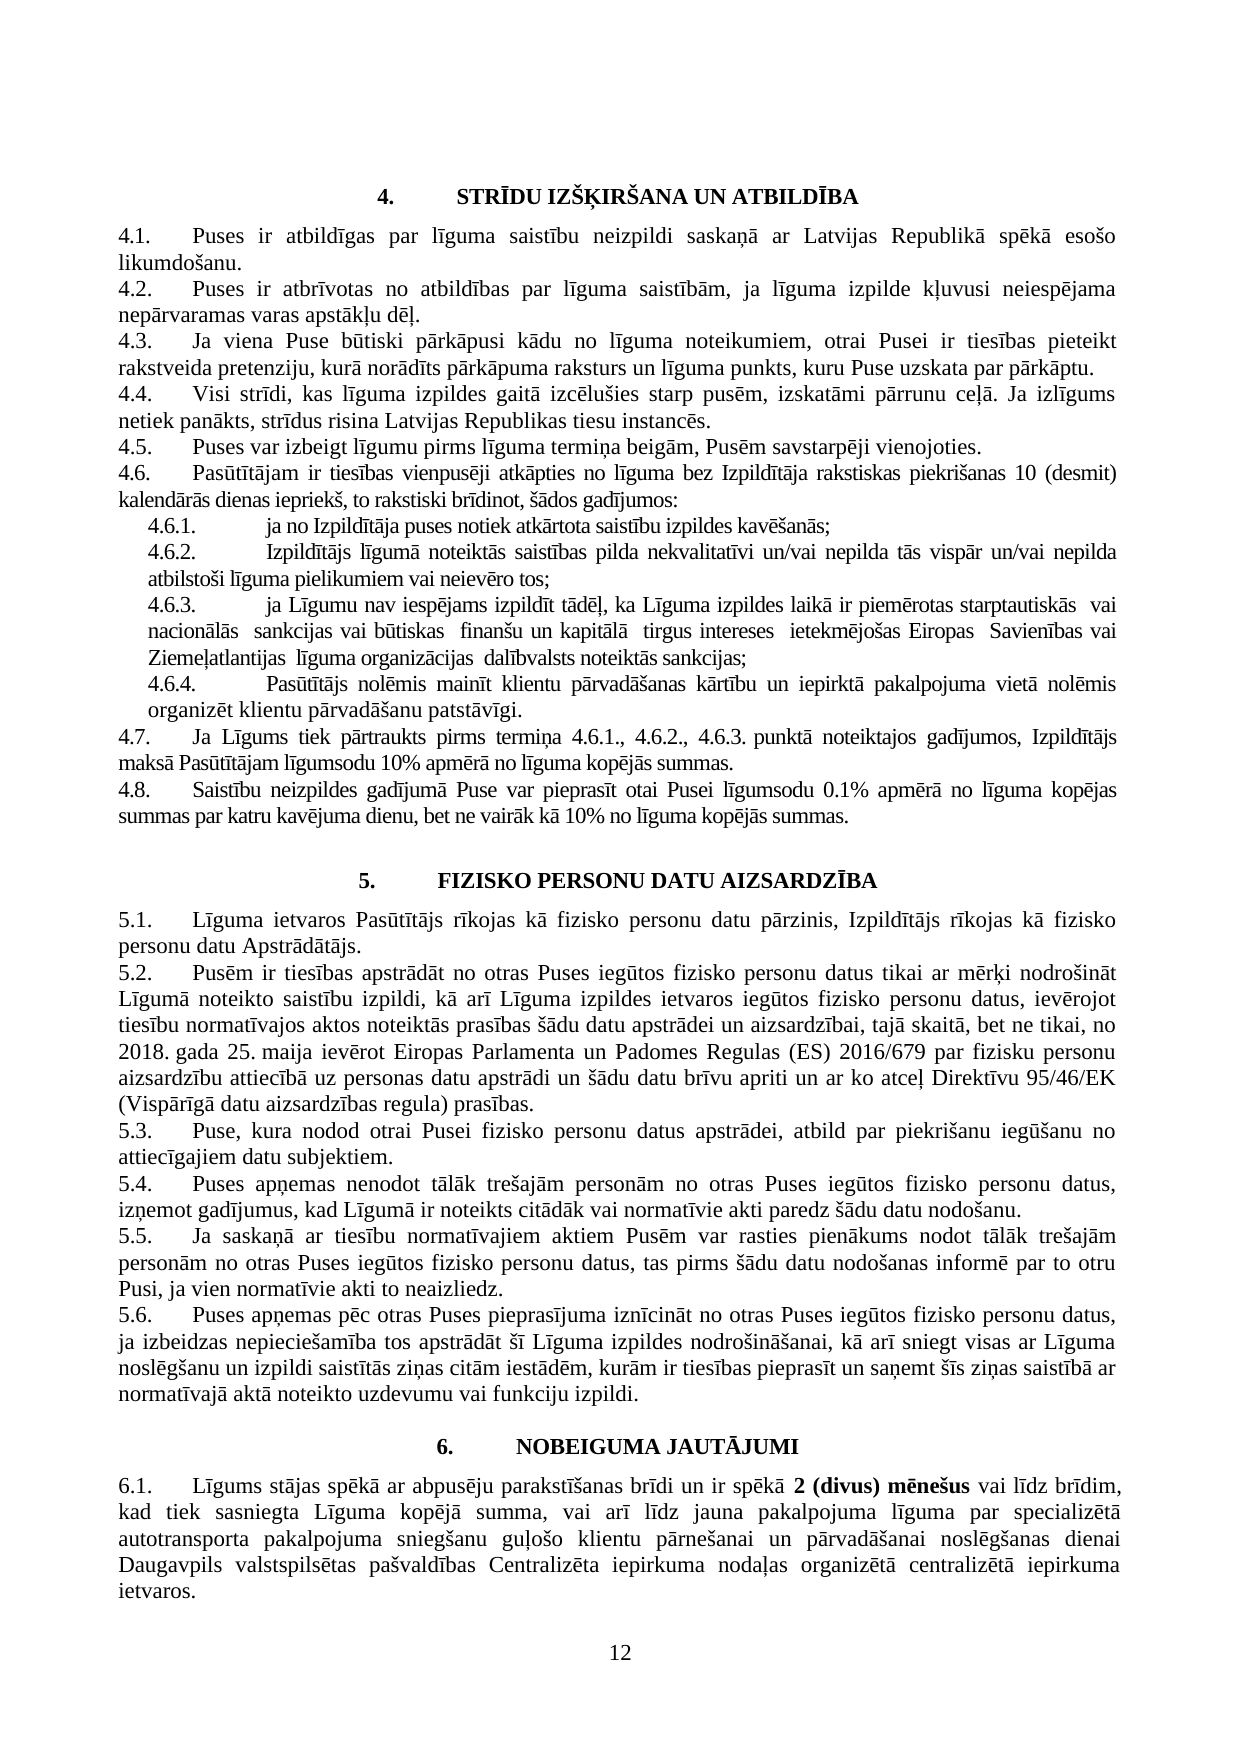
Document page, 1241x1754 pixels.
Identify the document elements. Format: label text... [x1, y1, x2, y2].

list Līguma ietvaros Pasūtītājs rīkojas kā fizisko personu datu pārzinis, Izpildītājs rīkojas kā fizisko personu datu Apstrādātājs. [118, 906, 1118, 959]
list FIZISKO PERSONU DATU AIZSARDZĪBA [118, 867, 1118, 893]
list Ja viena Puse būtiski pārkāpusi kādu no līguma noteikumiem, otrai Pusei ir tiesības pieteikt rakstveida pretenziju, kurā norādīts pārkāpuma raksturs un līguma punkts, kuru Puse uzskata par pārkāptu. [118, 328, 1118, 380]
list Ja Līgums tiek pārtraukts pirms termiņa 4.6.1., 4.6.2., 4.6.3. punktā noteiktajos gadījumos, Izpildītājs maksā Pasūtītājam līgumsodu 10% apmērā no līguma kopējās summas. [118, 723, 1118, 776]
list Pasūtītājs nolēmis mainīt klientu pārvadāšanas kārtību un iepirktā pakalpojuma vietā nolēmis organizēt klientu pārvadāšanu patstāvīgi. [148, 670, 1118, 723]
list Puses ir atbildīgas par līguma saistību neizpildi saskaņā ar Latvijas Republikā spēkā esošo likumdošanu. [118, 222, 1118, 275]
list Pusēm ir tiesības apstrādāt no otras Puses iegūtos fizisko personu datus tikai ar mērķi nodrošināt Līgumā noteikto saistību izpildi, kā arī Līguma izpildes ietvaros iegūtos fizisko personu datus, ievērojot tiesību normatīvajos aktos noteiktās prasības šādu datu apstrādei un aizsardzībai, tajā skaitā, bet ne tikai, no 2018. gada 25. maija ievērot Eiropas Parlamenta un Padomes Regulas (ES) 2016/679 par fizisku personu aizsardzību attiecībā uz personas datu apstrādi un šādu datu brīvu apriti un ar ko atceļ Direktīvu 95/46/EK (Vispārīgā datu aizsardzības regula) prasības. [118, 959, 1118, 1117]
list NOBEIGUMA JAUTĀJUMI [118, 1433, 1118, 1459]
list Puse, kura nodod otrai Pusei fizisko personu datus apstrādei, atbild par piekrišanu iegūšanu no attiecīgajiem datu subjektiem. [118, 1117, 1118, 1169]
list Puses apņemas nenodot tālāk trešajām personām no otras Puses iegūtos fizisko personu datus, izņemot gadījumus, kad Līgumā ir noteikts citādāk vai normatīvie akti paredz šādu datu nodošanu. [118, 1169, 1118, 1222]
list Visi strīdi, kas līguma izpildes gaitā izcēlušies starp pusēm, izskatāmi pārrunu ceļā. Ja izlīgums netiek panākts, strīdus risina Latvijas Republikas tiesu instancēs. [118, 380, 1118, 433]
list ja Līgumu nav iespējams izpildīt tādēļ, ka Līguma izpildes laikā ir piemērotas starptautiskās vai nacionālās sankcijas vai būtiskas finanšu un kapitālā tirgus intereses ietekmējošas Eiropas Savienības vai Ziemeļatlantijas līguma organizācijas dalībvalsts noteiktās sankcijas; [148, 591, 1118, 670]
list Ja saskaņā ar tiesību normatīvajiem aktiem Pusēm var rasties pienākums nodot tālāk trešajām personām no otras Puses iegūtos fizisko personu datus, tas pirms šādu datu nodošanas informē par to otru Pusi, ja vien normatīvie akti to neaizliedz. [118, 1222, 1118, 1301]
list Puses var izbeigt līgumu pirms līguma termiņa beigām, Pusēm savstarpēji vienojoties. [118, 433, 1118, 459]
list Pasūtītājam ir tiesības vienpusēji atkāpties no līguma bez Izpildītāja rakstiskas piekrišanas 10 (desmit) kalendārās dienas iepriekš, to rakstiski brīdinot, šādos gadījumos: [118, 459, 1118, 512]
list STRĪDU IZŠĶIRŠANA UN ATBILDĪBA [118, 183, 1118, 210]
list Puses apņemas pēc otras Puses pieprasījuma iznīcināt no otras Puses iegūtos fizisko personu datus, ja izbeidzas nepieciešamība tos apstrādāt šī Līguma izpildes nodrošināšanai, kā arī sniegt visas ar Līguma noslēgšanu un izpildi saistītās ziņas citām iestādēm, kurām ir tiesības pieprasīt un saņemt šīs ziņas saistībā ar normatīvajā aktā noteikto uzdevumu vai funkciju izpildi. [118, 1301, 1118, 1407]
list ja no Izpildītāja puses notiek atkārtota saistību izpildes kavēšanās; [148, 512, 1118, 538]
list Saistību neizpildes gadījumā Puse var pieprasīt otai Pusei līgumsodu 0.1% apmērā no līguma kopējas summas par katru kavējuma dienu, bet ne vairāk kā 10% no līguma kopējās summas. [118, 776, 1118, 828]
list Līgums stājas spēkā ar abpusēju parakstīšanas brīdi un ir spēkā 2 (divus) mēnešus vai līdz brīdim, kad tiek sasniegta Līguma kopējā summa, vai arī līdz jauna pakalpojuma līguma par specializētā autotransporta pakalpojuma sniegšanu guļošo klientu pārnešanai un pārvadāšanai noslēgšanas dienai Daugavpils valstspilsētas pašvaldības Centralizēta iepirkuma nodaļas organizētā centralizētā iepirkuma ietvaros. [118, 1472, 1122, 1604]
list Izpildītājs līgumā noteiktās saistības pilda nekvalitatīvi un/vai nepilda tās vispār un/vai nepilda atbilstoši līguma pielikumiem vai neievēro tos; [148, 538, 1118, 591]
list Puses ir atbrīvotas no atbildības par līguma saistībām, ja līguma izpilde kļuvusi neiespējama nepārvaramas varas apstākļu dēļ. [118, 275, 1118, 328]
